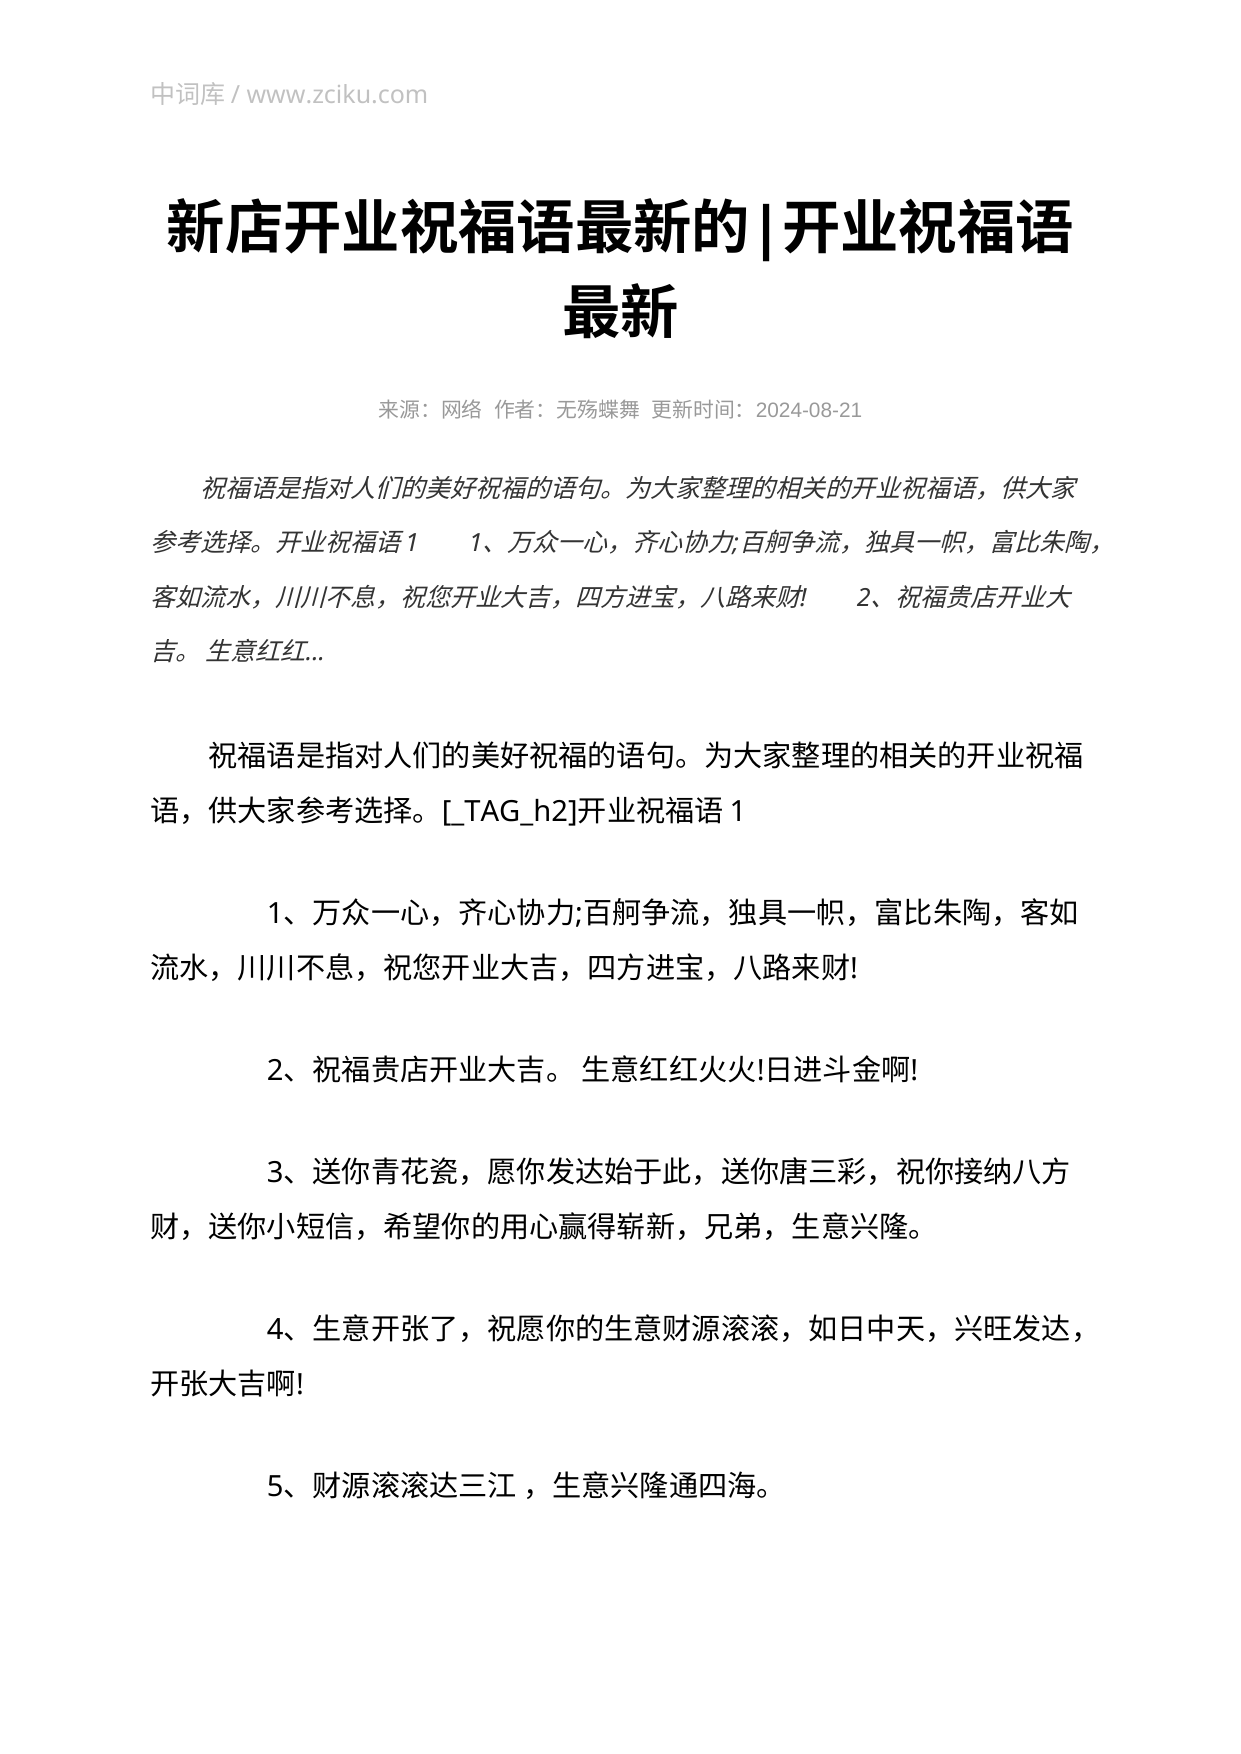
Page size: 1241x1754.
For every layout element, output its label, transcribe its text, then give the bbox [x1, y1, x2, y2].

text 4、生意开张了，祝愿你的生意财源滚滚，如日中天，兴旺发达，开张大吉啊! [150, 1305, 1090, 1403]
text 3、送你青花瓷，愿你发达始于此，送你唐三彩，祝你接纳八方财，送你小短信，希望你的用心赢得崭新，兄弟，生意兴隆。 [150, 1148, 1090, 1246]
text 2、祝福贵店开业大吉。 生意红红火火!日进斗金啊! [150, 1046, 1090, 1089]
subtitle 新店开业祝福语最新的|开业祝福语最新 [150, 181, 1090, 351]
text 5、财源滚滚达三江 ，生意兴隆通四海。 [150, 1462, 1090, 1504]
text 来源：网络 作者：无殇蝶舞 更新时间：2024-08-21 [150, 397, 1090, 421]
text 祝福语是指对人们的美好祝福的语句。为大家整理的相关的开业祝福语，供大家参考选择。[_TAG_h2]开业祝福语1 [150, 733, 1090, 830]
text 祝福语是指对人们的美好祝福的语句。为大家整理的相关的开业祝福语，供大家参考选择。开业祝福语1 1、万众一心，齐心协力;百舸争流，独具一帜，富比朱陶，客如流水，川川不息，祝您开业大吉，四方进宝，八路来财! 2、祝福贵店开业大吉。 生意红红... [150, 468, 1090, 668]
text 1、万众一心，齐心协力;百舸争流，独具一帜，富比朱陶，客如流水，川川不息，祝您开业大吉，四方进宝，八路来财! [150, 889, 1090, 987]
